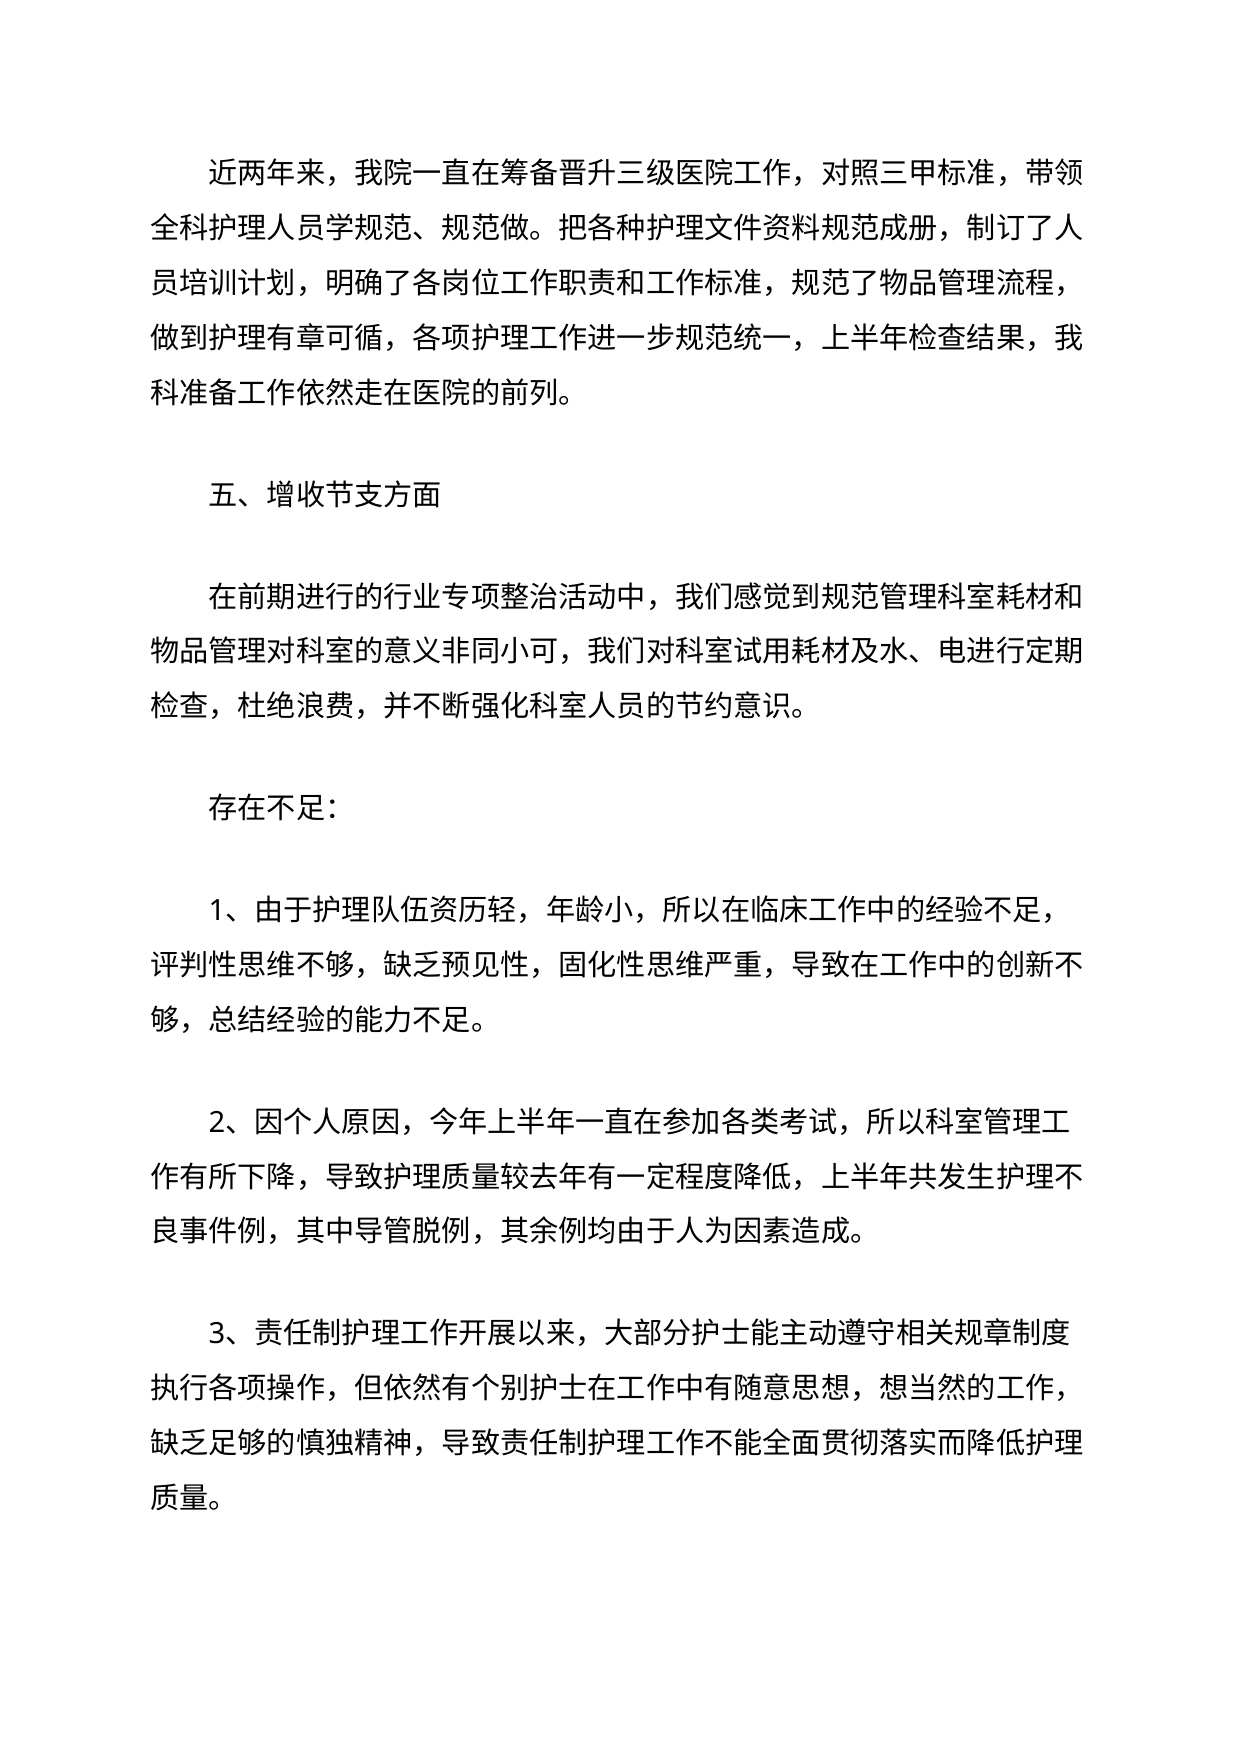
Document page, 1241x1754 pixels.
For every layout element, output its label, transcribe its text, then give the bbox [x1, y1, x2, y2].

text 近两年来，我院一直在筹备晋升三级医院工作，对照三甲标准，带领全科护理人员学规范、规范做。把各种护理文件资料规范成册，制订了人员培训计划，明确了各岗位工作职责和工作标准，规范了物品管理流程，做到护理有章可循，各项护理工作进一步规范统一，上半年检查结果，我科准备工作依然走在医院的前列。 [150, 150, 1090, 412]
text 3、责任制护理工作开展以来，大部分护士能主动遵守相关规章制度执行各项操作，但依然有个别护士在工作中有随意思想，想当然的工作，缺乏足够的慎独精神，导致责任制护理工作不能全面贯彻落实而降低护理质量。 [150, 1310, 1090, 1517]
text 在前期进行的行业专项整治活动中，我们感觉到规范管理科室耗材和物品管理对科室的意义非同小可，我们对科室试用耗材及水、电进行定期检查，杜绝浪费，并不断强化科室人员的节约意识。 [150, 573, 1090, 725]
text 1、由于护理队伍资历轻，年龄小，所以在临床工作中的经验不足，评判性思维不够，缺乏预见性，固化性思维严重，导致在工作中的创新不够，总结经验的能力不足。 [150, 886, 1090, 1039]
text 2、因个人原因，今年上半年一直在参加各类考试，所以科室管理工作有所下降，导致护理质量较去年有一定程度降低，上半年共发生护理不良事件例，其中导管脱例，其余例均由于人为因素造成。 [150, 1098, 1090, 1250]
text 存在不足： [150, 785, 1090, 827]
text 五、增收节支方面 [150, 471, 1090, 514]
